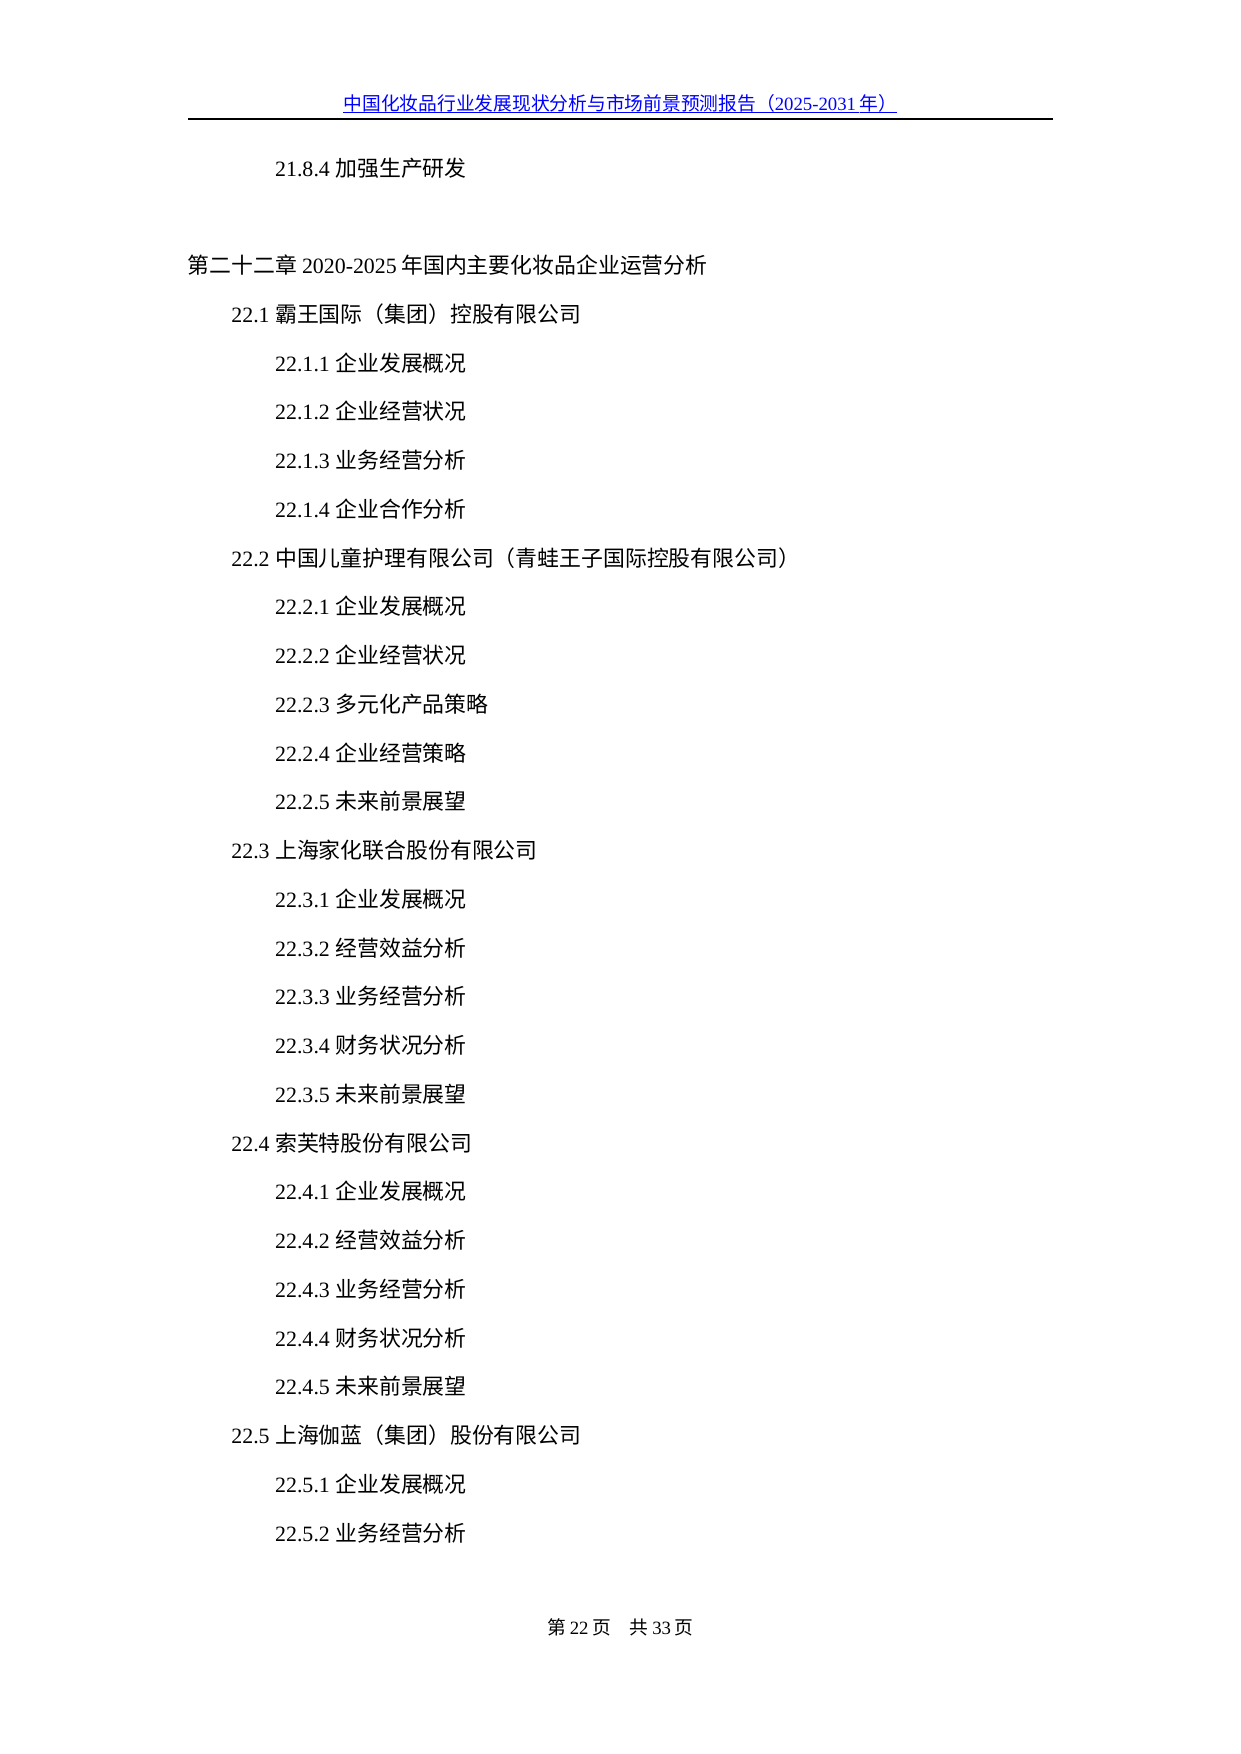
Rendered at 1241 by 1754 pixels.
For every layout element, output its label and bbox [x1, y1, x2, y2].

text [187, 150, 1053, 1548]
